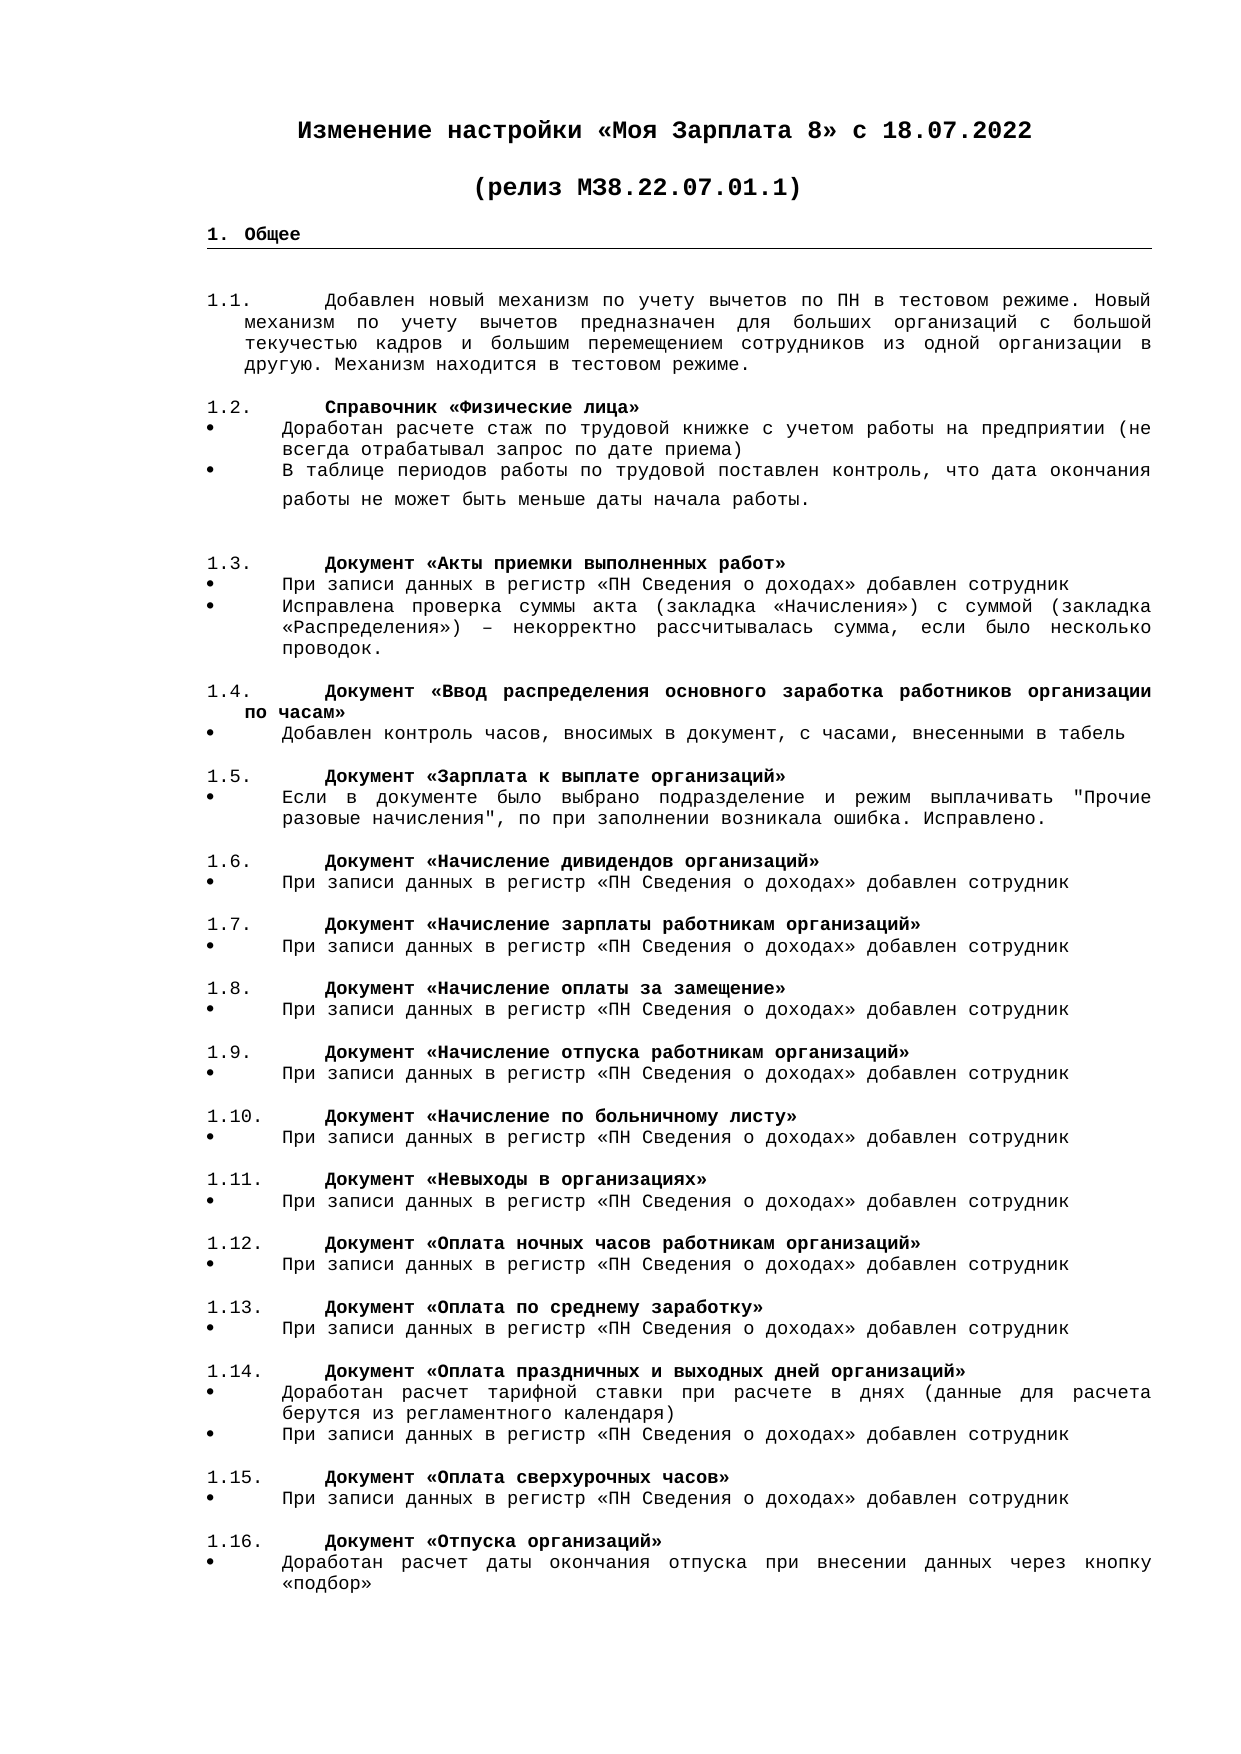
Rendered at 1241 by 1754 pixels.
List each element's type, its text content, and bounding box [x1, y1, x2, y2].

list Документ «Начисление по больничному листу» [207, 1106, 1152, 1128]
list Общее [207, 224, 1152, 248]
list Документ «Начисление оплаты за замещение» [207, 979, 1152, 1000]
list При записи данных в регистр «ПН Сведения о доходах» добавлен сотрудник [207, 936, 1152, 958]
list Документ «Акты приемки выполненных работ» [207, 554, 1152, 575]
list В таблице периодов работы по трудовой поставлен контроль, что дата окончания работы не может быть меньше даты начала работы. [207, 461, 1152, 511]
list При записи данных в регистр «ПН Сведения о доходах» добавлен сотрудник [207, 1064, 1152, 1085]
list Исправлена проверка суммы акта (закладка «Начисления») с суммой (закладка «Распределения») – некорректно рассчитывалась сумма, если было несколько проводок. [207, 596, 1152, 660]
list Добавлен новый механизм по учету вычетов по ПН в тестовом режиме. Новый механизм по учету вычетов предназначен для больших организаций с большой текучестью кадров и большим перемещением сотрудников из одной организации в другую. Механизм находится в тестовом режиме. [207, 291, 1152, 376]
list Документ «Начисление зарплаты работникам организаций» [207, 915, 1152, 936]
list Документ «Начисление отпуска работникам организаций» [207, 1043, 1152, 1064]
list Доработан расчет тарифной ставки при расчете в днях (данные для расчета берутся из регламентного календаря) [207, 1383, 1152, 1425]
list Документ «Отпуска организаций» [207, 1531, 1152, 1553]
list При записи данных в регистр «ПН Сведения о доходах» добавлен сотрудник [207, 1128, 1152, 1149]
list Если в документе было выбрано подразделение и режим выплачивать "Прочие разовые начисления", по при заполнении возникала ошибка. Исправлено. [207, 788, 1152, 830]
list Документ «Начисление дивидендов организаций» [207, 851, 1152, 873]
list При записи данных в регистр «ПН Сведения о доходах» добавлен сотрудник [207, 1000, 1152, 1021]
list При записи данных в регистр «ПН Сведения о доходах» добавлен сотрудник [207, 1425, 1152, 1446]
list Доработан расчет даты окончания отпуска при внесении данных через кнопку «подбор» [207, 1553, 1152, 1595]
list Добавлен контроль часов, вносимых в документ, с часами, внесенными в табель [207, 724, 1152, 745]
list При записи данных в регистр «ПН Сведения о доходах» добавлен сотрудник [207, 575, 1152, 596]
list Документ «Оплата ночных часов работникам организаций» [207, 1234, 1152, 1255]
list Доработан расчете стаж по трудовой книжке с учетом работы на предприятии (не всегда отрабатывал запрос по дате приема) [207, 419, 1152, 461]
list Документ «Оплата праздничных и выходных дней организаций» [207, 1361, 1152, 1383]
list Документ «Невыходы в организациях» [207, 1170, 1152, 1191]
text (релиз МЗ8.22.07.01.1) [398, 175, 1152, 203]
list Документ «Оплата сверхурочных часов» [207, 1468, 1152, 1489]
list При записи данных в регистр «ПН Сведения о доходах» добавлен сотрудник [207, 1191, 1152, 1213]
list Справочник «Физические лица» [207, 397, 1152, 419]
list При записи данных в регистр «ПН Сведения о доходах» добавлен сотрудник [207, 1255, 1152, 1276]
list Документ «Ввод распределения основного заработка работников организации по часам» [207, 681, 1152, 724]
list При записи данных в регистр «ПН Сведения о доходах» добавлен сотрудник [207, 1319, 1152, 1340]
text Изменение настройки «Моя Зарплата 8» с 18.07.2022 [177, 118, 1152, 146]
list Документ «Оплата по среднему заработку» [207, 1298, 1152, 1319]
list При записи данных в регистр «ПН Сведения о доходах» добавлен сотрудник [207, 1489, 1152, 1510]
list При записи данных в регистр «ПН Сведения о доходах» добавлен сотрудник [207, 873, 1152, 894]
list Документ «Зарплата к выплате организаций» [207, 766, 1152, 788]
